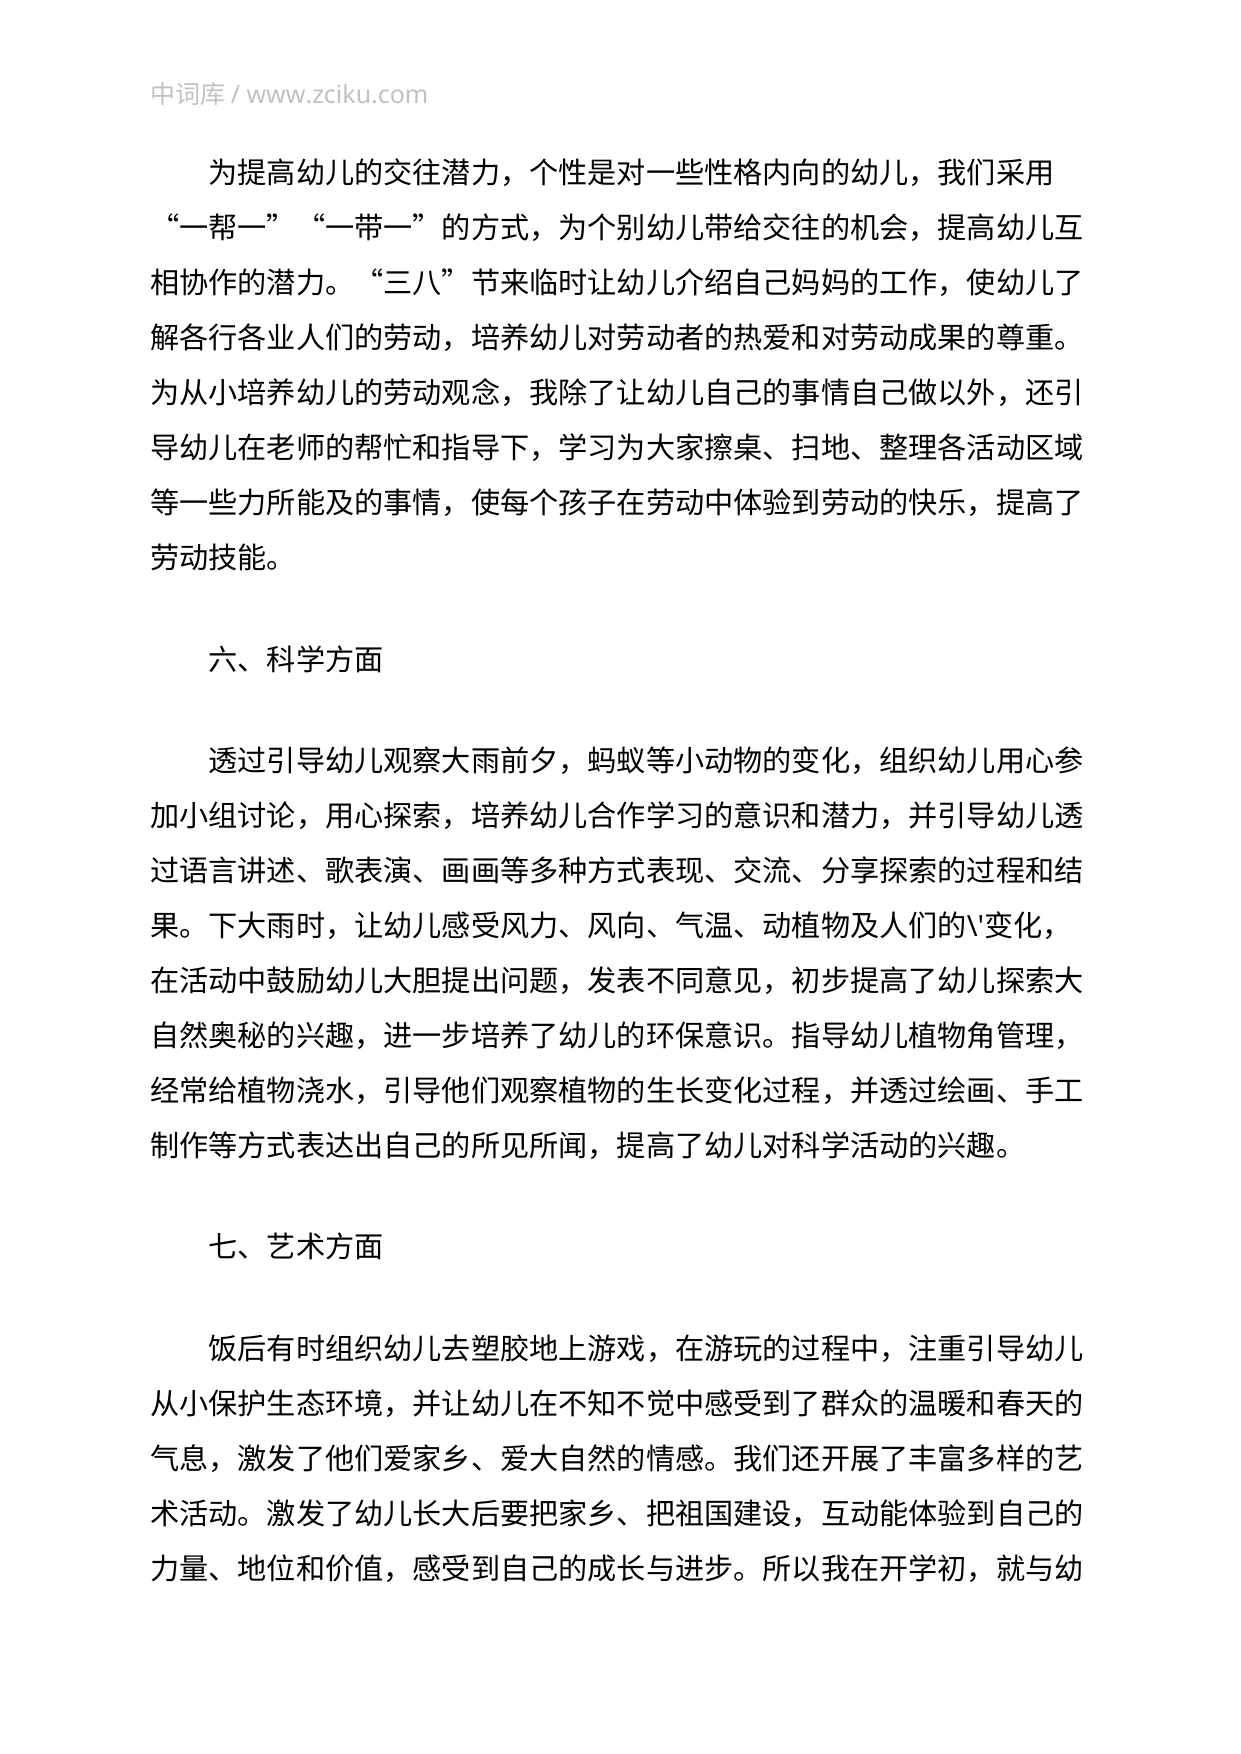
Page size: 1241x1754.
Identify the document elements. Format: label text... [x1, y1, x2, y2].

text 七、艺术方面 [150, 1224, 1090, 1266]
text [150, 1326, 1090, 1588]
text 为提高幼儿的交往潜力，个性是对一些性格内向的幼儿，我们采用“一帮一”“一带一”的方式，为个别幼儿带给交往的机会，提高幼儿互相协作的潜力。“三八”节来临时让幼儿介绍自己妈妈的工作，使幼儿了解各行各业人们的劳动，培养幼儿对劳动者的热爱和对劳动成果的尊重。为从小培养幼儿的劳动观念，我除了让幼儿自己的事情自己做以外，还引导幼儿在老师的帮忙和指导下，学习为大家擦桌、扫地、整理各活动区域等一些力所能及的事情，使每个孩子在劳动中体验到劳动的快乐，提高了劳动技能。 [150, 150, 1090, 577]
text 透过引导幼儿观察大雨前夕，蚂蚁等小动物的变化，组织幼儿用心参加小组讨论，用心探索，培养幼儿合作学习的意识和潜力，并引导幼儿透过语言讲述、歌表演、画画等多种方式表现、交流、分享探索的过程和结果。下大雨时，让幼儿感受风力、风向、气温、动植物及人们的\'变化，在活动中鼓励幼儿大胆提出问题，发表不同意见，初步提高了幼儿探索大自然奥秘的兴趣，进一步培养了幼儿的环保意识。指导幼儿植物角管理，经常给植物浇水，引导他们观察植物的生长变化过程，并透过绘画、手工制作等方式表达出自己的所见所闻，提高了幼儿对科学活动的兴趣。 [150, 738, 1090, 1164]
text 六、科学方面 [150, 636, 1090, 678]
